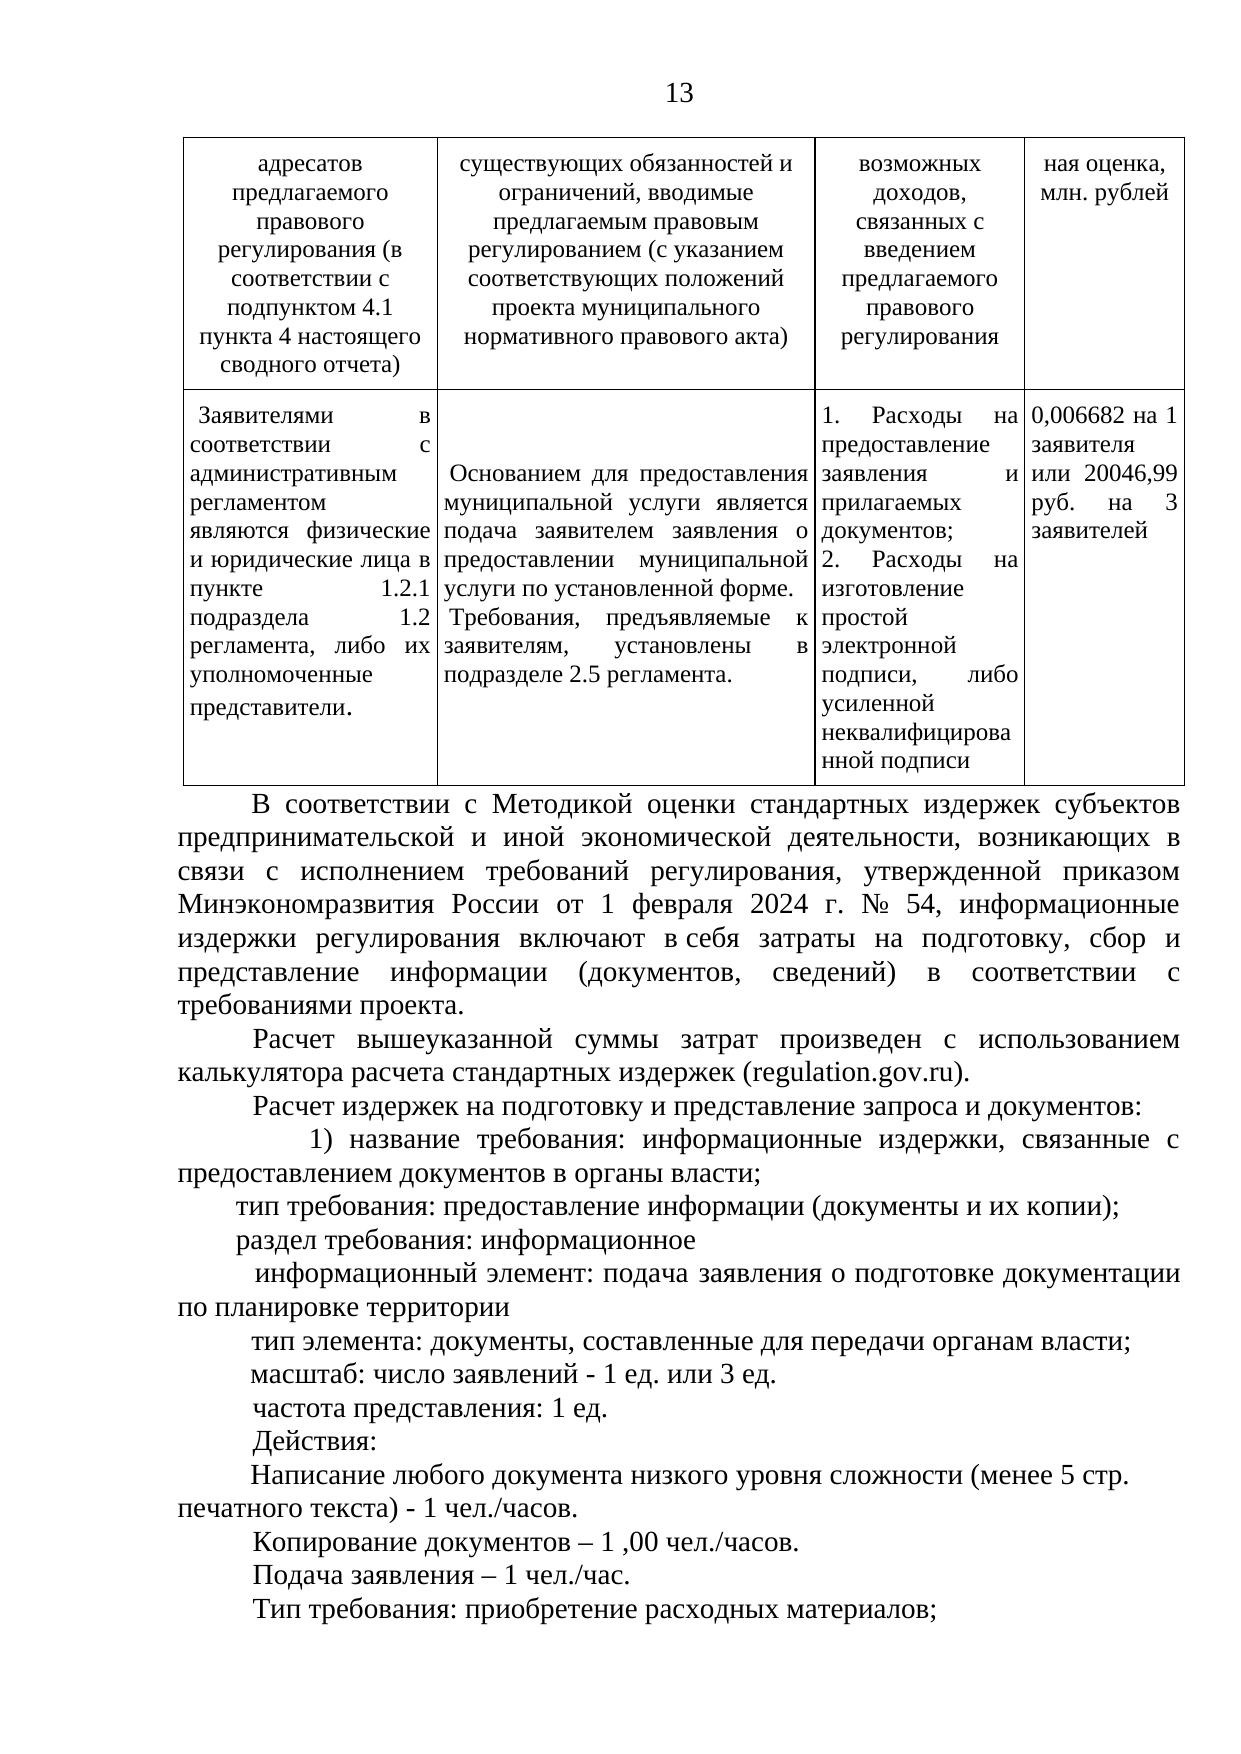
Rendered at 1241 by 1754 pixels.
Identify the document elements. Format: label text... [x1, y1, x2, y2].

table_cell 0,006682 на 1 заявителя или 20046,99 руб. на 3 заявителей [1025, 390, 1184, 785]
text Расчет вышеуказанной суммы затрат произведен с использованием калькулятора расчета стандартных издержек (regulation.gov.ru). [177, 1021, 1181, 1088]
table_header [1025, 138, 1184, 389]
text Подача заявления – 1 чел./час. [177, 1557, 1181, 1591]
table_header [184, 138, 437, 389]
text Действия: [177, 1423, 1181, 1457]
text информационный элемент: подача заявления о подготовке документации по планировке территории [177, 1256, 1181, 1323]
text частота представления: 1 ед. [177, 1390, 1181, 1423]
text Расчет издержек на подготовку и представление запроса и документов: [177, 1088, 1181, 1121]
table_cell Заявителями в соответствии с административным регламентом являются физические и юридические лица в пункте 1.2.1 подраздела 1.2 регламента, либо их уполномоченные представители. [184, 390, 437, 785]
text тип элемента: документы, составленные для передачи органам власти; [177, 1323, 1181, 1356]
text тип требования: предоставление информации (документы и их копии); [177, 1188, 1181, 1222]
table_cell Основанием для предоставления муниципальной услуги является подача заявителем заявления о предоставлении муниципальной услуги по установленной форме. Требования, предъявляемые к заявителям, установлены в подразделе 2.5 регламента. [438, 390, 814, 785]
text Копирование документов – 1 ,00 чел./часов. [177, 1524, 1181, 1557]
text Тип требования: приобретение расходных материалов; [177, 1591, 1181, 1624]
table_cell 1. Расходы на предоставление заявления и прилагаемых документов; 2. Расходы на изготовление простой электронной подписи, либо усиленной неквалифицированной подписи [816, 390, 1024, 785]
text 1) название требования: информационные издержки, связанные с предоставлением документов в органы власти; [177, 1121, 1181, 1188]
text В соответствии с Методикой оценки стандартных издержек субъектов предпринимательской и иной экономической деятельности, возникающих в связи с исполнением требований регулирования, утвержденной приказом Минэкономразвития России от 1 февраля 2024 г. № 54, информационные издержки регулирования включают в себя затраты на подготовку, сбор и представление информации (документов, сведений) в соответствии с требованиями проекта. [177, 786, 1181, 1021]
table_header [816, 138, 1024, 389]
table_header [438, 138, 814, 389]
text Написание любого документа низкого уровня сложности (менее 5 стр. печатного текста) - 1 чел./часов. [177, 1457, 1181, 1524]
text масштаб: число заявлений - 1 ед. или 3 ед. [177, 1356, 1181, 1390]
text раздел требования: информационное [177, 1222, 1181, 1256]
